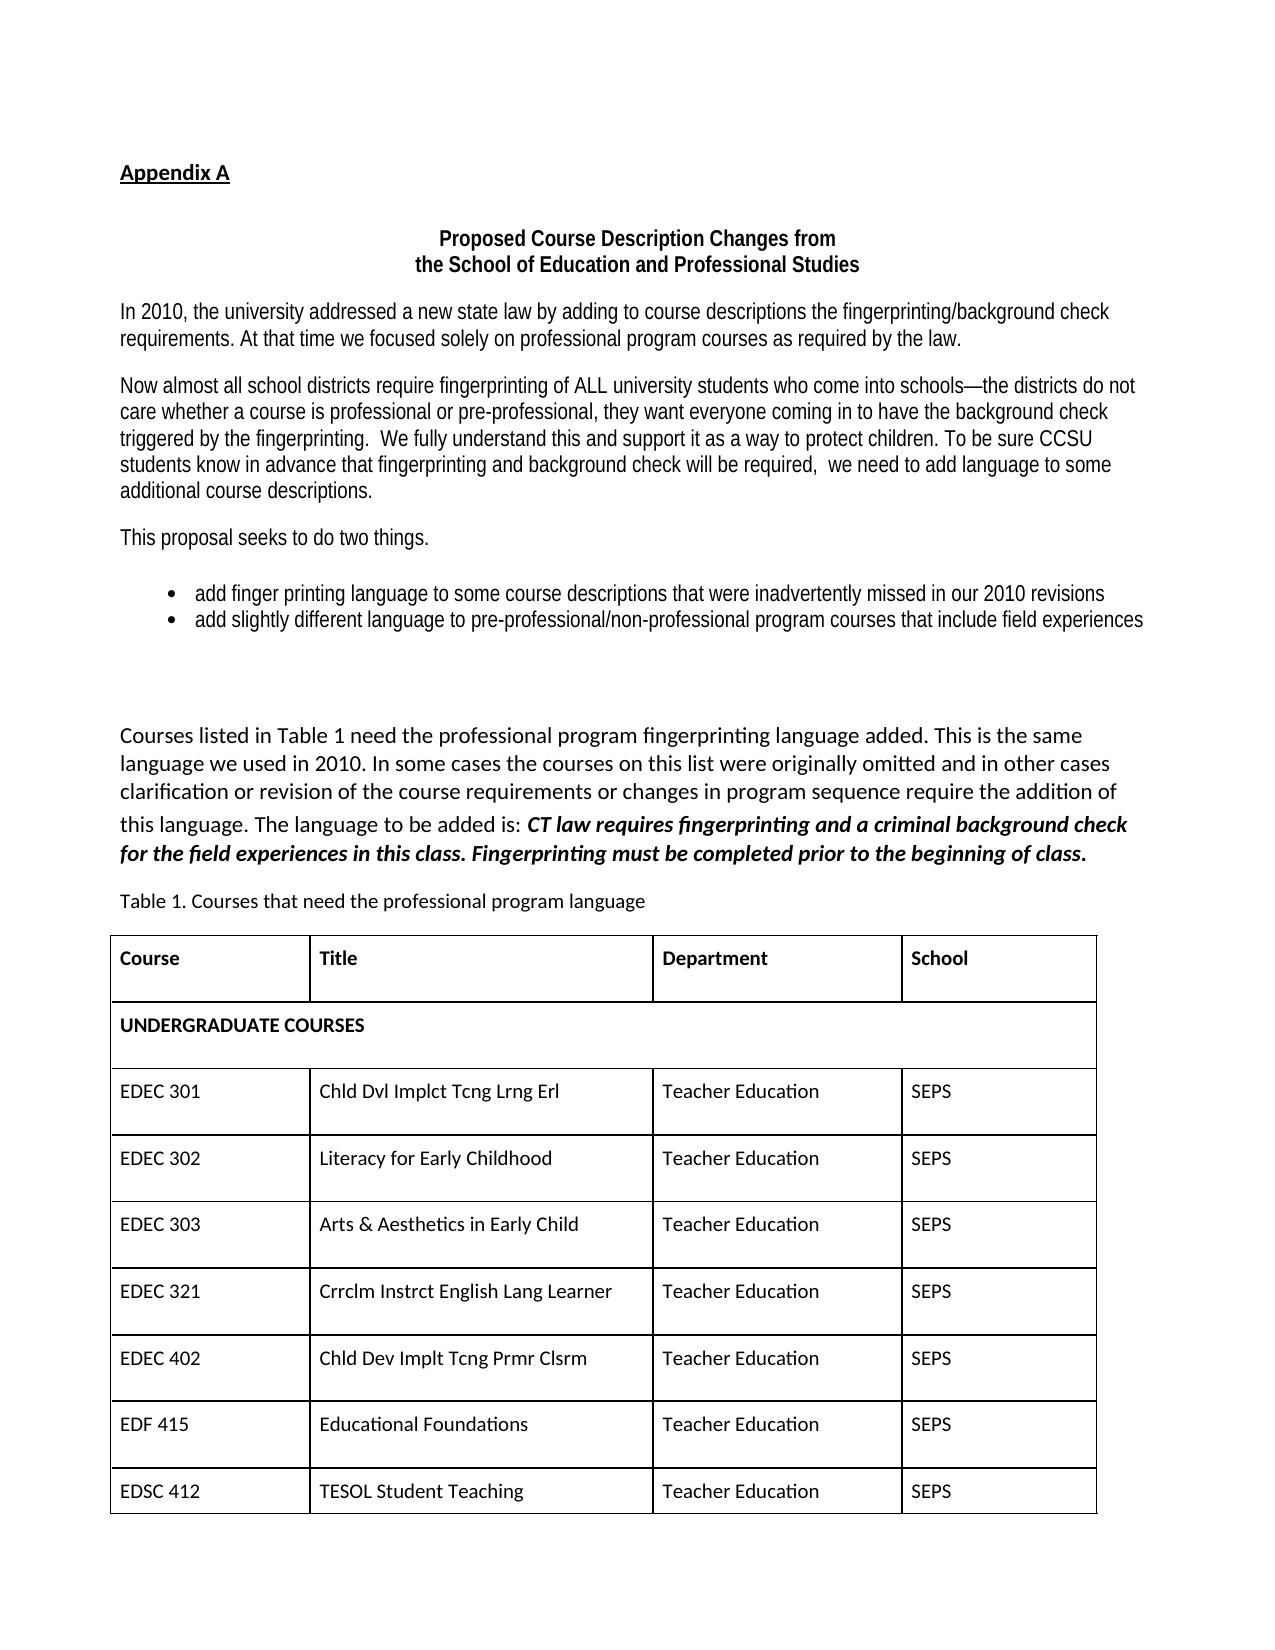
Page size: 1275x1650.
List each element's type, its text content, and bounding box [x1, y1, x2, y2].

table_cell Teacher Education [654, 1469, 901, 1513]
table_cell Arts & Aesthetics in Early Child [311, 1202, 652, 1267]
table_cell Teacher Education [654, 1069, 901, 1134]
table_cell TESOL Student Teaching [311, 1469, 652, 1513]
table_cell EDEC 321 [111, 1268, 309, 1334]
table_cell SEPS [903, 1469, 1096, 1513]
table_cell Teacher Education [654, 1202, 901, 1267]
table_cell EDSC 412 [111, 1468, 309, 1513]
table_cell EDEC 303 [111, 1202, 309, 1267]
text This proposal seeks to do two things. [120, 524, 1155, 551]
table_cell Teacher Education [654, 1336, 901, 1400]
table_cell SEPS [903, 1136, 1096, 1201]
table_header School [903, 936, 1096, 1001]
table_cell EDEC 402 [111, 1335, 309, 1400]
text Courses listed in Table 1 need the professional program fingerprinting language added. This is the same language we used in 2010. In some cases the courses on this list were originally omitted and in other cases clarification or revision of the course requirements or changes in program sequence require the addition of this language. The language to be added is: CT law requires fingerprinting and a criminal background check for the field experiences in this class. Fingerprinting must be completed prior to the beginning of class. [120, 721, 1155, 867]
table_cell SEPS [903, 1336, 1096, 1400]
table_header Title [311, 936, 652, 1001]
table_cell EDEC 301 [111, 1069, 309, 1134]
table_cell SEPS [903, 1202, 1096, 1267]
table_cell Teacher Education [654, 1136, 901, 1201]
table_cell UNDERGRADUATE COURSES [111, 1002, 1096, 1068]
text Appendix A [120, 158, 1155, 186]
table_header Department [654, 936, 901, 1001]
table_cell Chld Dev Implt Tcng Prmr Clsrm [311, 1336, 652, 1400]
table_cell EDEC 302 [111, 1135, 309, 1201]
text Proposed Course Description Changes from the School of Education and Professional Studies [120, 225, 1155, 277]
text Now almost all school districts require fingerprinting of ALL university students who come into schools—the districts do not care whether a course is professional or pre-professional, they want everyone coming in to have the background check triggered by the fingerprinting. We fully understand this and support it as a way to protect children. To be sure CCSU students know in advance that fingerprinting and background check will be required, we need to add language to some additional course descriptions. [120, 372, 1155, 503]
table_cell Educational Foundations [311, 1402, 652, 1467]
list add finger printing language to some course descriptions that were inadvertently missed in our 2010 revisions [168, 580, 1155, 606]
list add slightly different language to pre-professional/non-professional program courses that include field experiences [168, 606, 1155, 633]
table_cell SEPS [903, 1402, 1096, 1467]
table_cell Chld Dvl Implct Tcng Lrng Erl [311, 1069, 652, 1134]
text Table 1. Courses that need the professional program language [120, 888, 1155, 914]
table_cell Crrclm Instrct English Lang Learner [311, 1269, 652, 1334]
table_cell Teacher Education [654, 1402, 901, 1467]
table_header Course [111, 936, 309, 1001]
table_cell Literacy for Early Childhood [311, 1136, 652, 1201]
table_cell EDF 415 [111, 1401, 309, 1467]
table_cell Teacher Education [654, 1269, 901, 1334]
text In 2010, the university addressed a new state law by adding to course descriptions the fingerprinting/background check requirements. At that time we focused solely on professional program courses as required by the law. [120, 298, 1155, 351]
table_cell SEPS [903, 1269, 1096, 1334]
table_cell SEPS [903, 1069, 1096, 1134]
